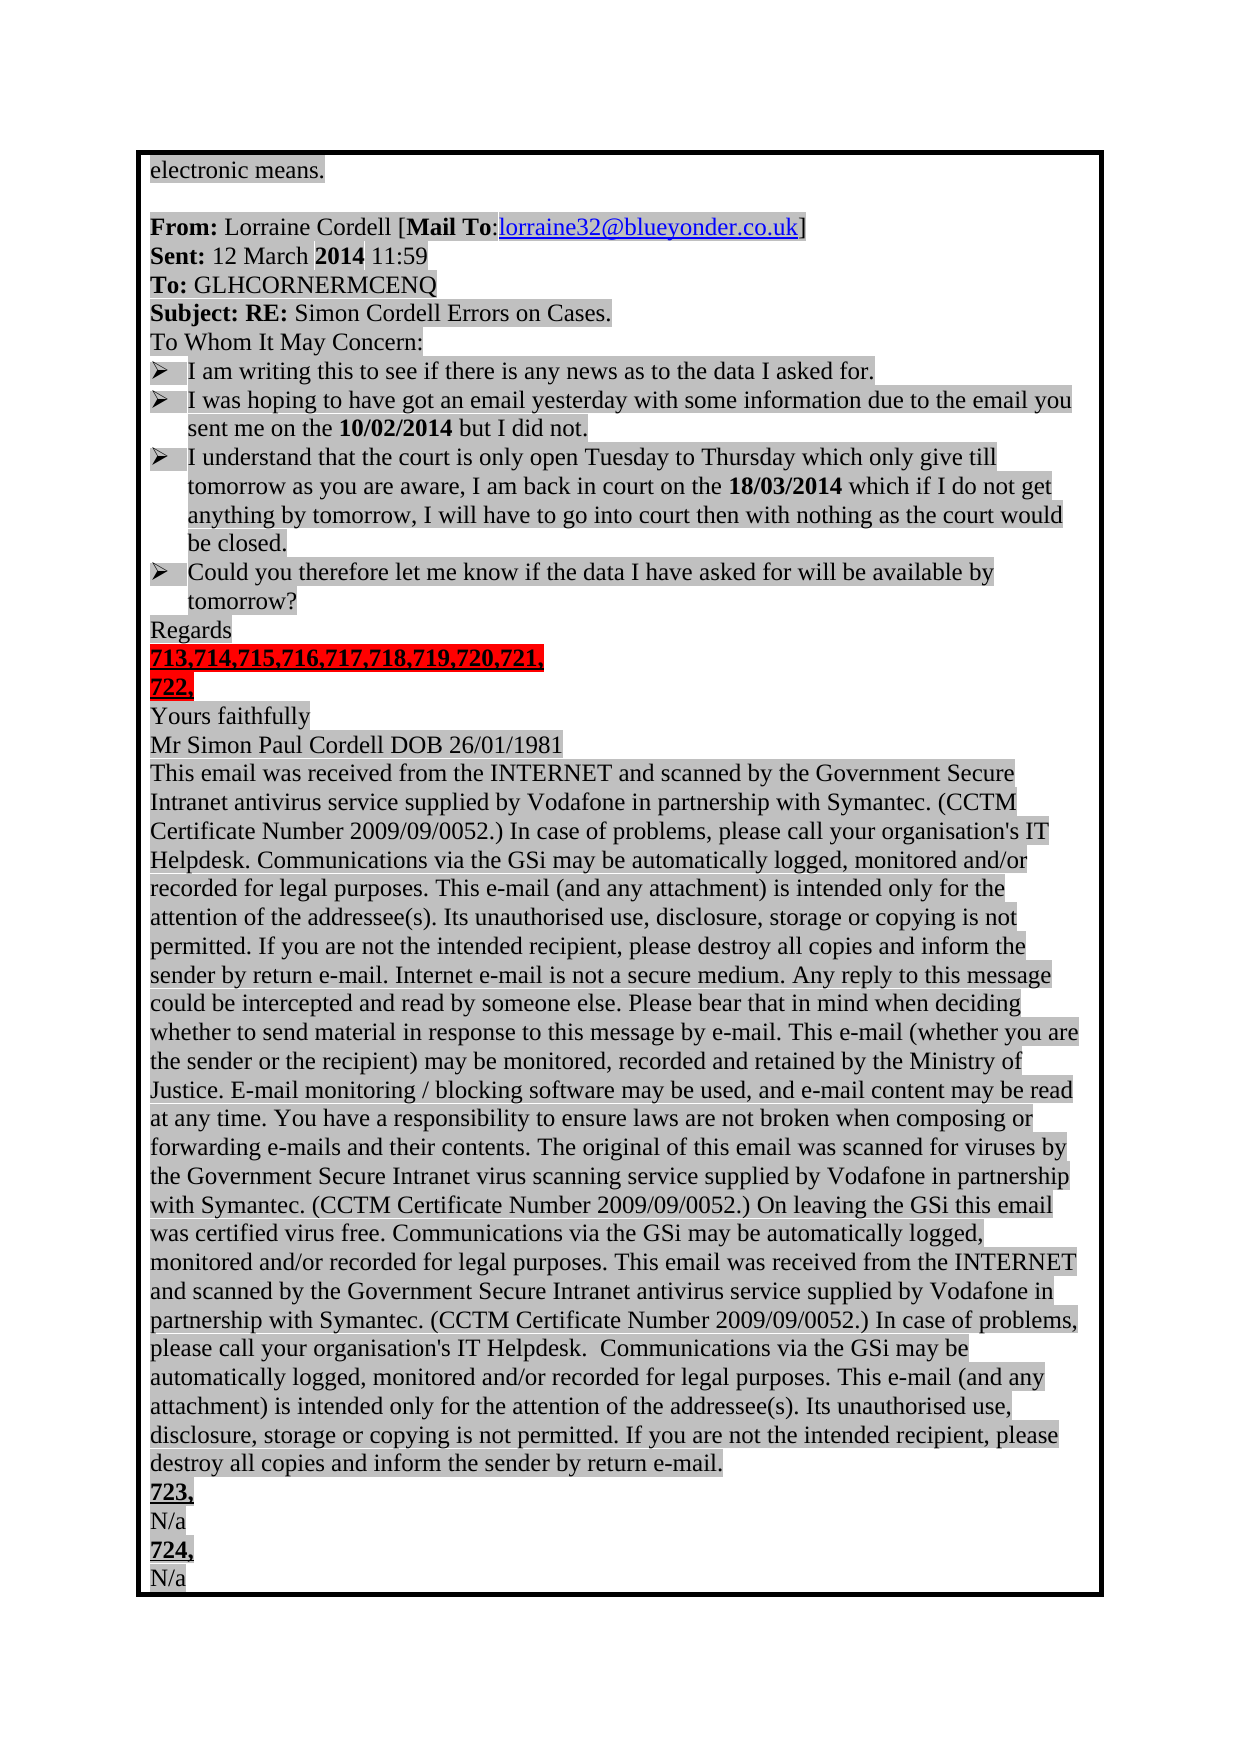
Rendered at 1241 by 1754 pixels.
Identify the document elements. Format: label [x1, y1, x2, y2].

table_cell [141, 155, 1099, 1592]
